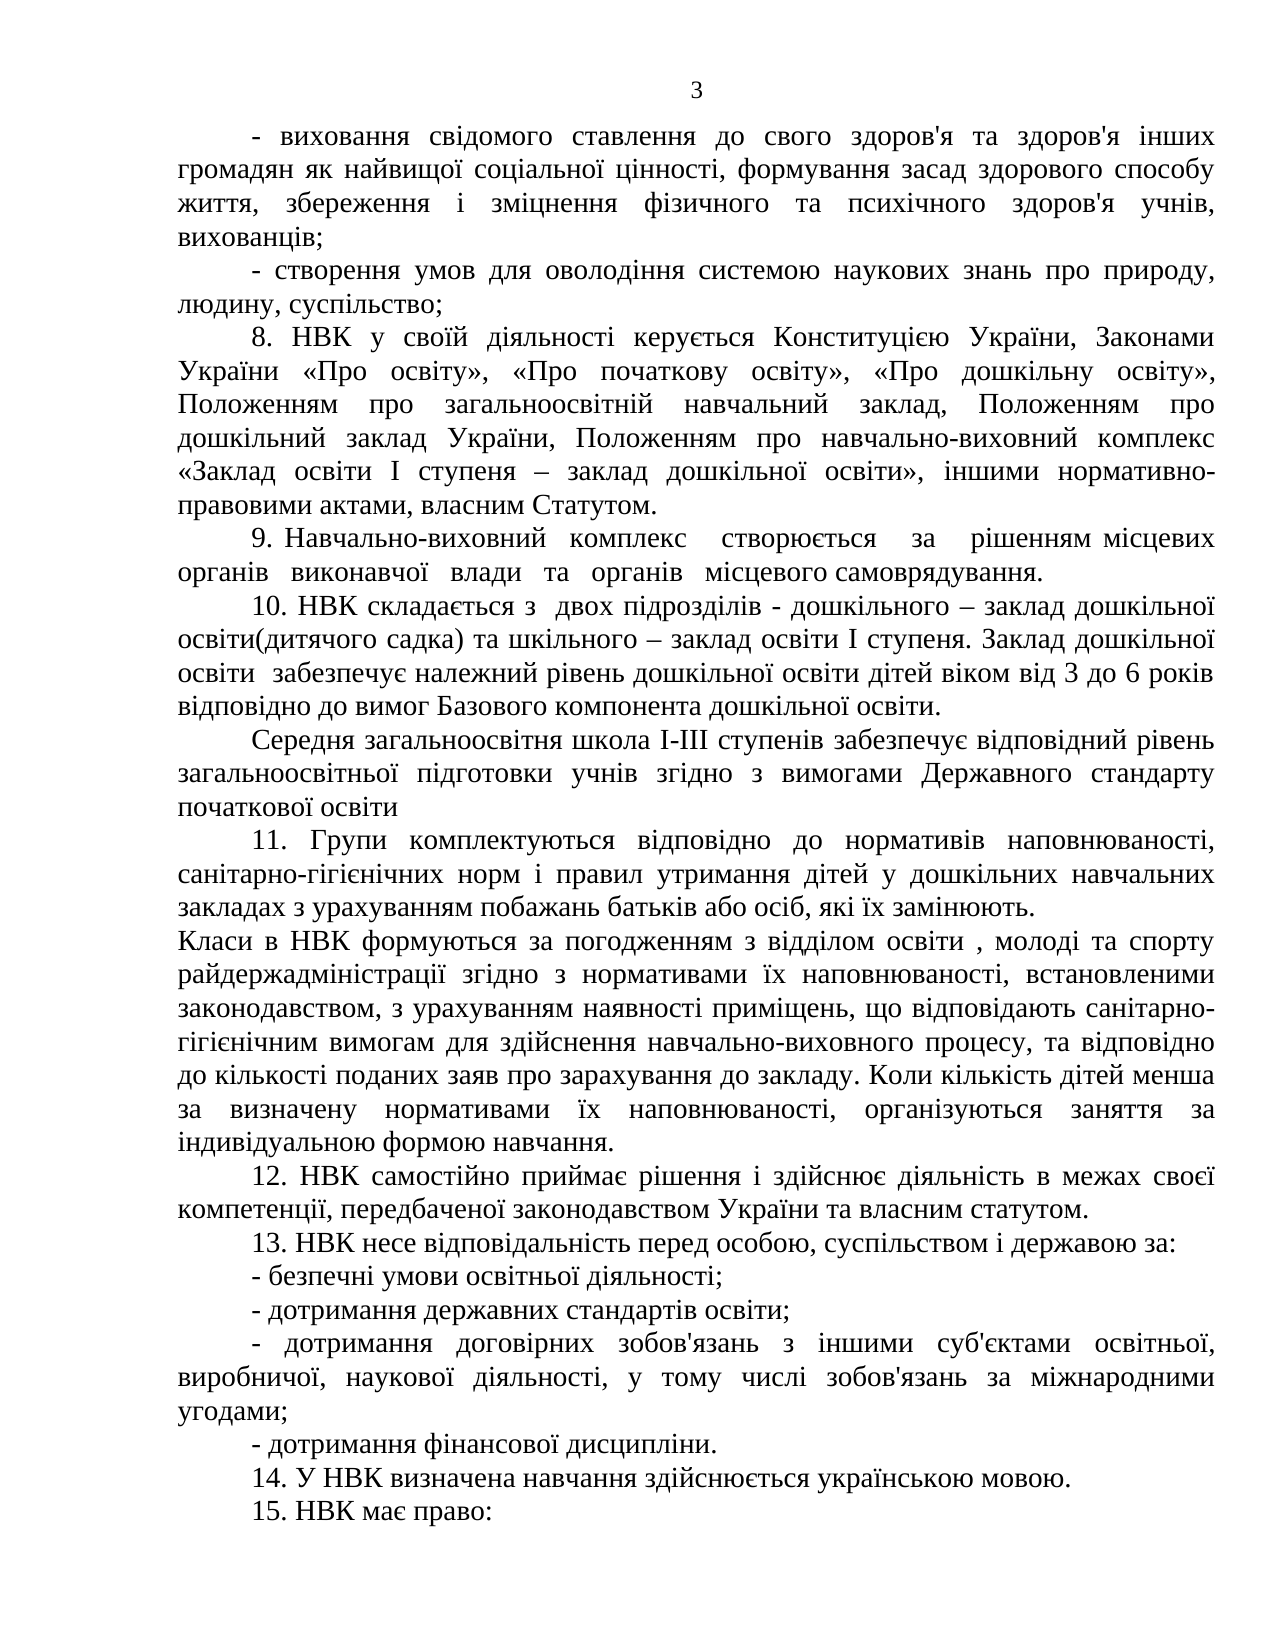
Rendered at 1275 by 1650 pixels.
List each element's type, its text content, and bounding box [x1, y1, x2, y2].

text 13. НВК несе відповідальність перед особою, суспільством і державою за: [177, 1225, 1216, 1258]
text 11. Групи комплектуються відповідно до нормативів наповнюваності, санітарно-гігієнічних норм і правил утримання дітей у дошкільних навчальних закладах з урахуванням побажань батьків або осіб, які їх замінюють. [177, 822, 1216, 923]
text 8. НВК у своїй діяльності керується Конституцією України, Законами України «Про освіту», «Про початкову освіту», «Про дошкільну освіту», Положенням про загальноосвітній навчальний заклад, Положенням про дошкільний заклад України, Положенням про навчально-виховний комплекс «Заклад освіти І ступеня – заклад дошкільної освіти», іншими нормативно-правовими актами, власним Статутом. [177, 319, 1216, 521]
text 14. У НВК визначена навчання здійснюється українською мовою. [177, 1460, 1216, 1493]
text - дотримання фінансової дисципліни. [177, 1426, 1216, 1460]
text - створення умов для оволодіння системою наукових знань про природу, людину, суспільство; [177, 252, 1216, 319]
text Середня загальноосвітня школа І-ІІІ ступенів забезпечує відповідний рівень загальноосвітньої підготовки учнів згідно з вимогами Державного стандарту початкової освіти [177, 722, 1216, 822]
text - дотримання державних стандартів освіти; [177, 1292, 1216, 1326]
text 9. Навчально-виховний комплекс створюється за рішенням місцевих органів виконавчої влади та органів місцевого самоврядування. [177, 521, 1216, 588]
text - дотримання договірних зобов'язань з іншими суб'єктами освітньої, виробничої, наукової діяльності, у тому числі зобов'язань за міжнародними угодами; [177, 1326, 1216, 1426]
text Класи в НВК формуються за погодженням з відділом освіти , молоді та спорту райдержадміністрації згідно з нормативами їх наповнюваності, встановленими законодавством, з урахуванням наявності приміщень, що відповідають санітарно-гігієнічним вимогам для здійснення навчально-виховного процесу, та відповідно до кількості поданих заяв про зарахування до закладу. Коли кількість дітей менша за визначену нормативами їх наповнюваності, організуються заняття за індивідуальною формою навчання. [177, 923, 1216, 1158]
text 10. НВК складається з двох підрозділів - дошкільного – заклад дошкільної освіти(дитячого садка) та шкільного – заклад освіти І ступеня. Заклад дошкільної освіти забезпечує належний рівень дошкільної освіти дітей віком від 3 до 6 років відповідно до вимог Базового компонента дошкільної освіти. [177, 588, 1216, 722]
text - виховання свідомого ставлення до свого здоров'я та здоров'я інших громадян як найвищої соціальної цінності, формування засад здорового способу життя, збереження і зміцнення фізичного та психічного здоров'я учнів, вихованців; [177, 118, 1216, 252]
text - безпечні умови освітньої діяльності; [177, 1258, 1216, 1292]
text 15. НВК має право: [177, 1493, 1216, 1527]
text 12. НВК самостійно приймає рішення і здійснює діяльність в межах своєї компетенції, передбаченої законодавством України та власним статутом. [177, 1158, 1216, 1225]
